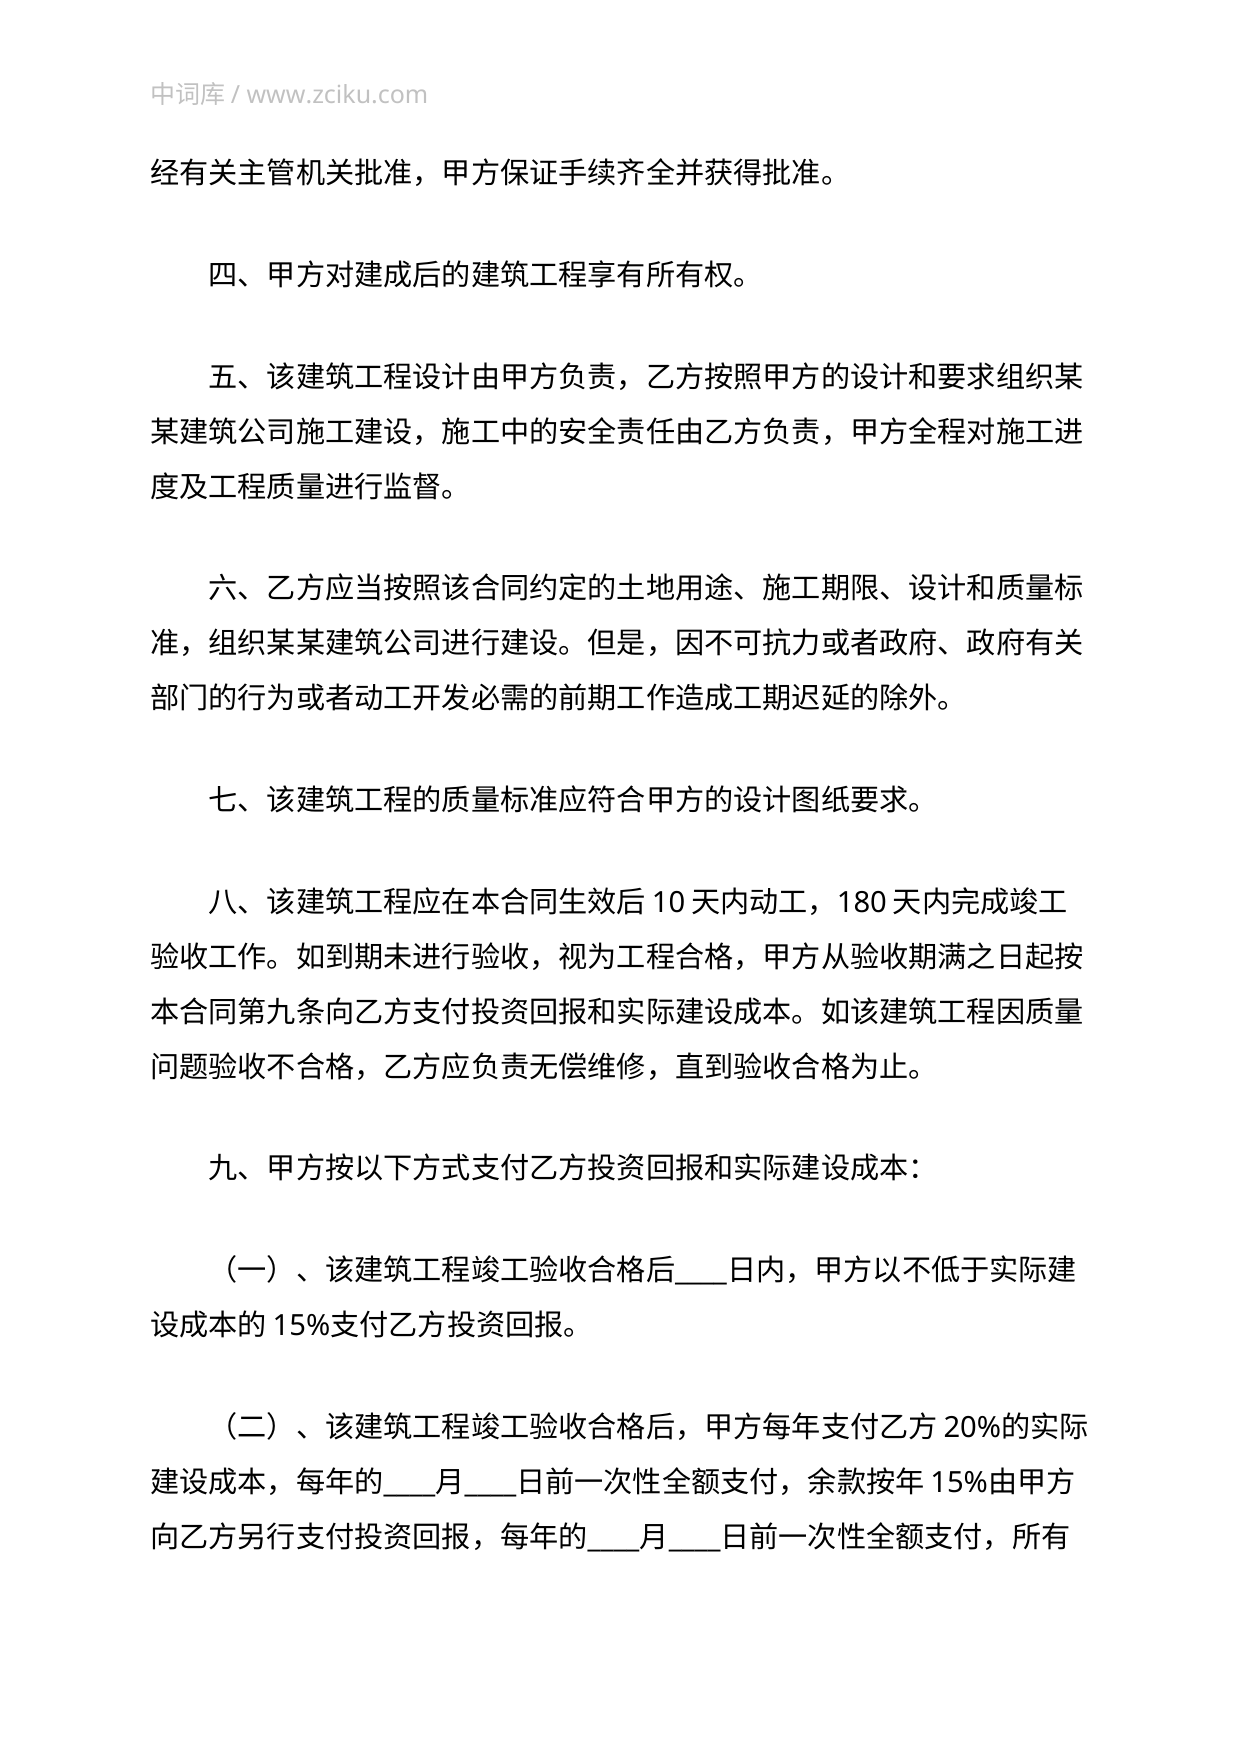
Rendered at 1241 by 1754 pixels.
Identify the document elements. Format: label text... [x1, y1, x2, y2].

text 五、该建筑工程设计由甲方负责，乙方按照甲方的设计和要求组织某某建筑公司施工建设，施工中的安全责任由乙方负责，甲方全程对施工进度及工程质量进行监督。 [150, 353, 1090, 506]
text （一）、该建筑工程竣工验收合格后____日内，甲方以不低于实际建设成本的15%支付乙方投资回报。 [150, 1247, 1090, 1344]
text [150, 1404, 1090, 1556]
text 六、乙方应当按照该合同约定的土地用途、施工期限、设计和质量标准，组织某某建筑公司进行建设。但是，因不可抗力或者政府、政府有关部门的行为或者动工开发必需的前期工作造成工期迟延的除外。 [150, 565, 1090, 717]
text 八、该建筑工程应在本合同生效后10天内动工，180天内完成竣工验收工作。如到期未进行验收，视为工程合格，甲方从验收期满之日起按本合同第九条向乙方支付投资回报和实际建设成本。如该建筑工程因质量问题验收不合格，乙方应负责无偿维修，直到验收合格为止。 [150, 878, 1090, 1086]
text 七、该建筑工程的质量标准应符合甲方的设计图纸要求。 [150, 777, 1090, 819]
text 九、甲方按以下方式支付乙方投资回报和实际建设成本： [150, 1145, 1090, 1187]
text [150, 150, 1090, 192]
text 四、甲方对建成后的建筑工程享有所有权。 [150, 252, 1090, 294]
